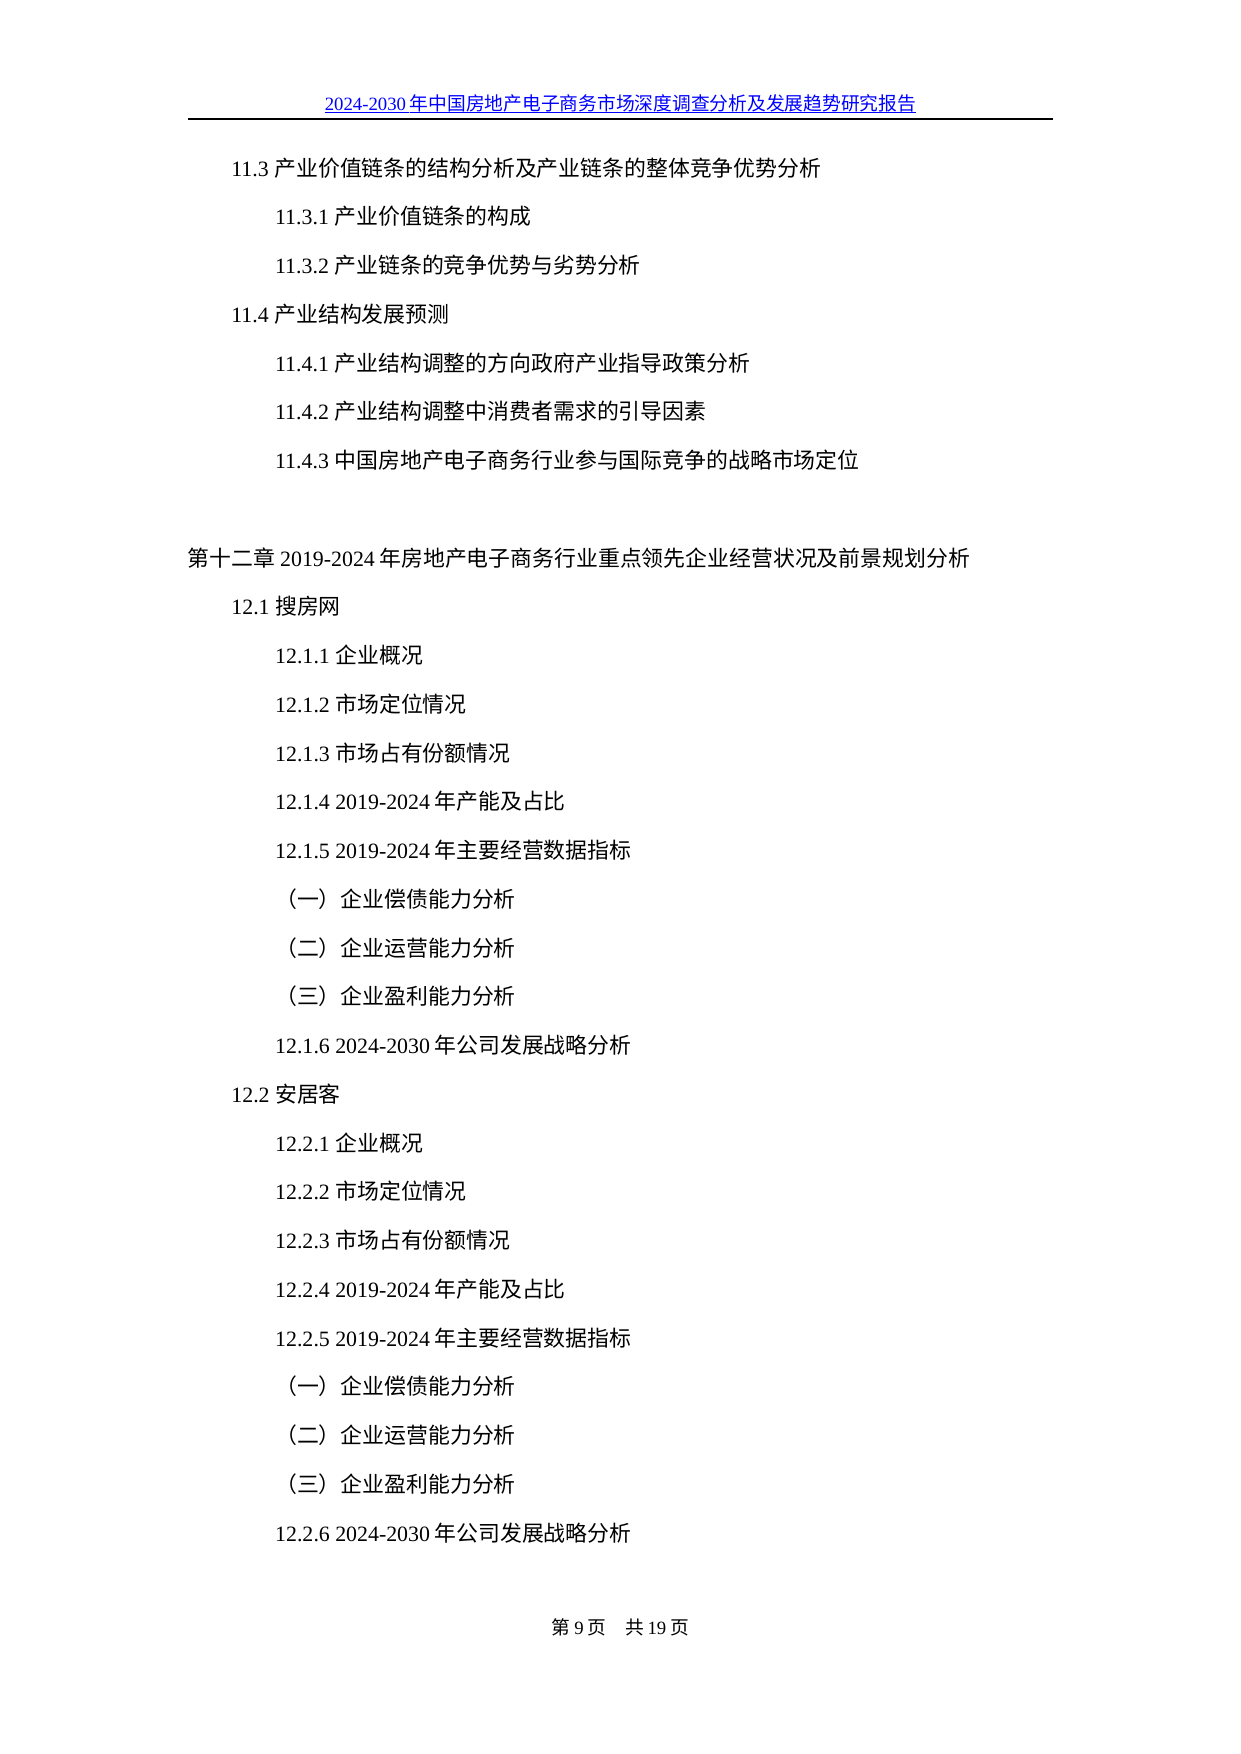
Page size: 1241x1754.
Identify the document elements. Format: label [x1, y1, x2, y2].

text [187, 150, 1053, 1548]
